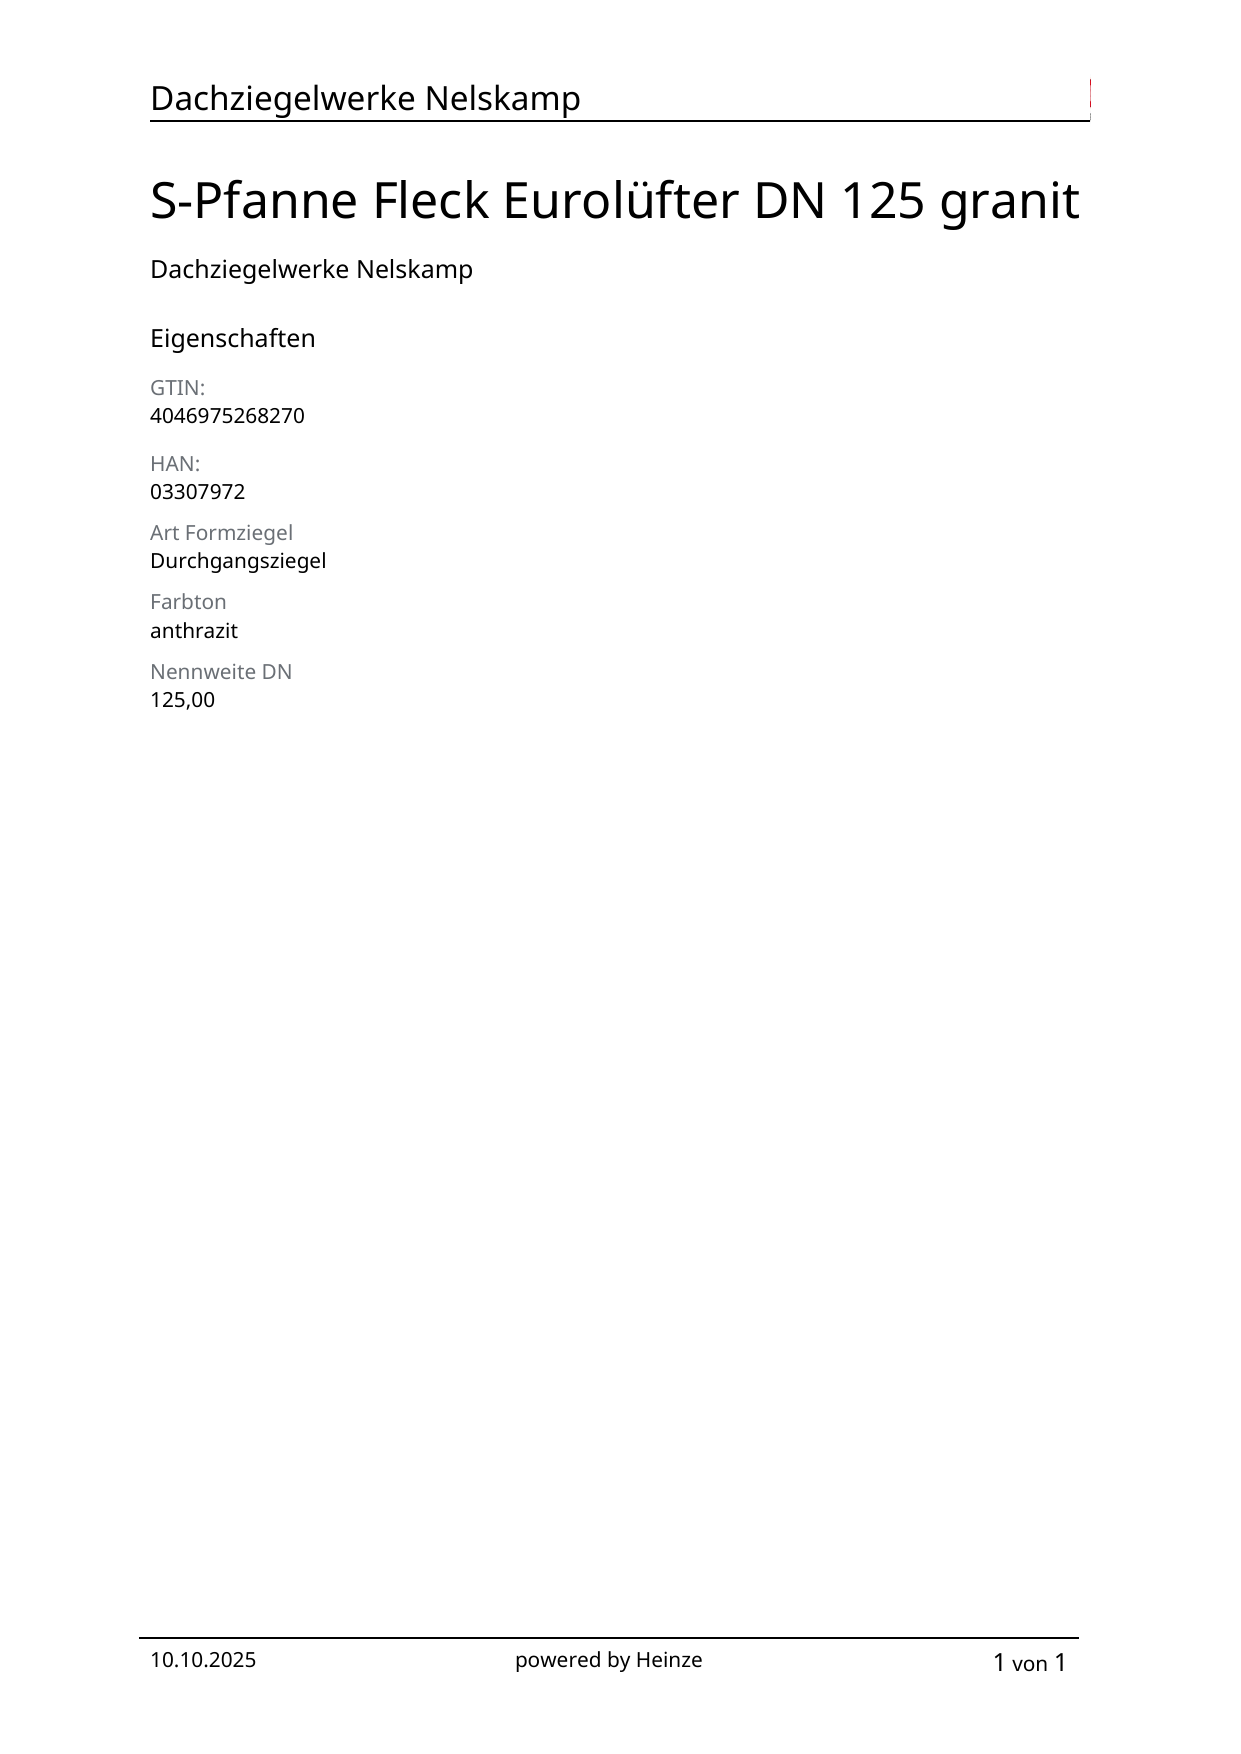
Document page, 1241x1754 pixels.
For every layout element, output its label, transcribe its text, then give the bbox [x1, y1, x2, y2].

text Eigenschaften [150, 320, 1090, 354]
text Art Formziegel [150, 518, 1090, 546]
text Dachziegelwerke Nelskamp [150, 252, 1090, 286]
text 03307972 [150, 477, 1090, 506]
text Durchgangsziegel [150, 546, 1090, 575]
text HAN: [150, 449, 1090, 477]
text GTIN: [150, 373, 1090, 401]
text S-Pfanne Fleck Eurolüfter DN 125 granit [150, 165, 1090, 233]
text 125,00 [150, 685, 1090, 714]
text anthrazit [150, 616, 1090, 644]
text Farbton [150, 587, 1090, 616]
text 4046975268270 [150, 401, 1090, 430]
text Nennweite DN [150, 657, 1090, 685]
